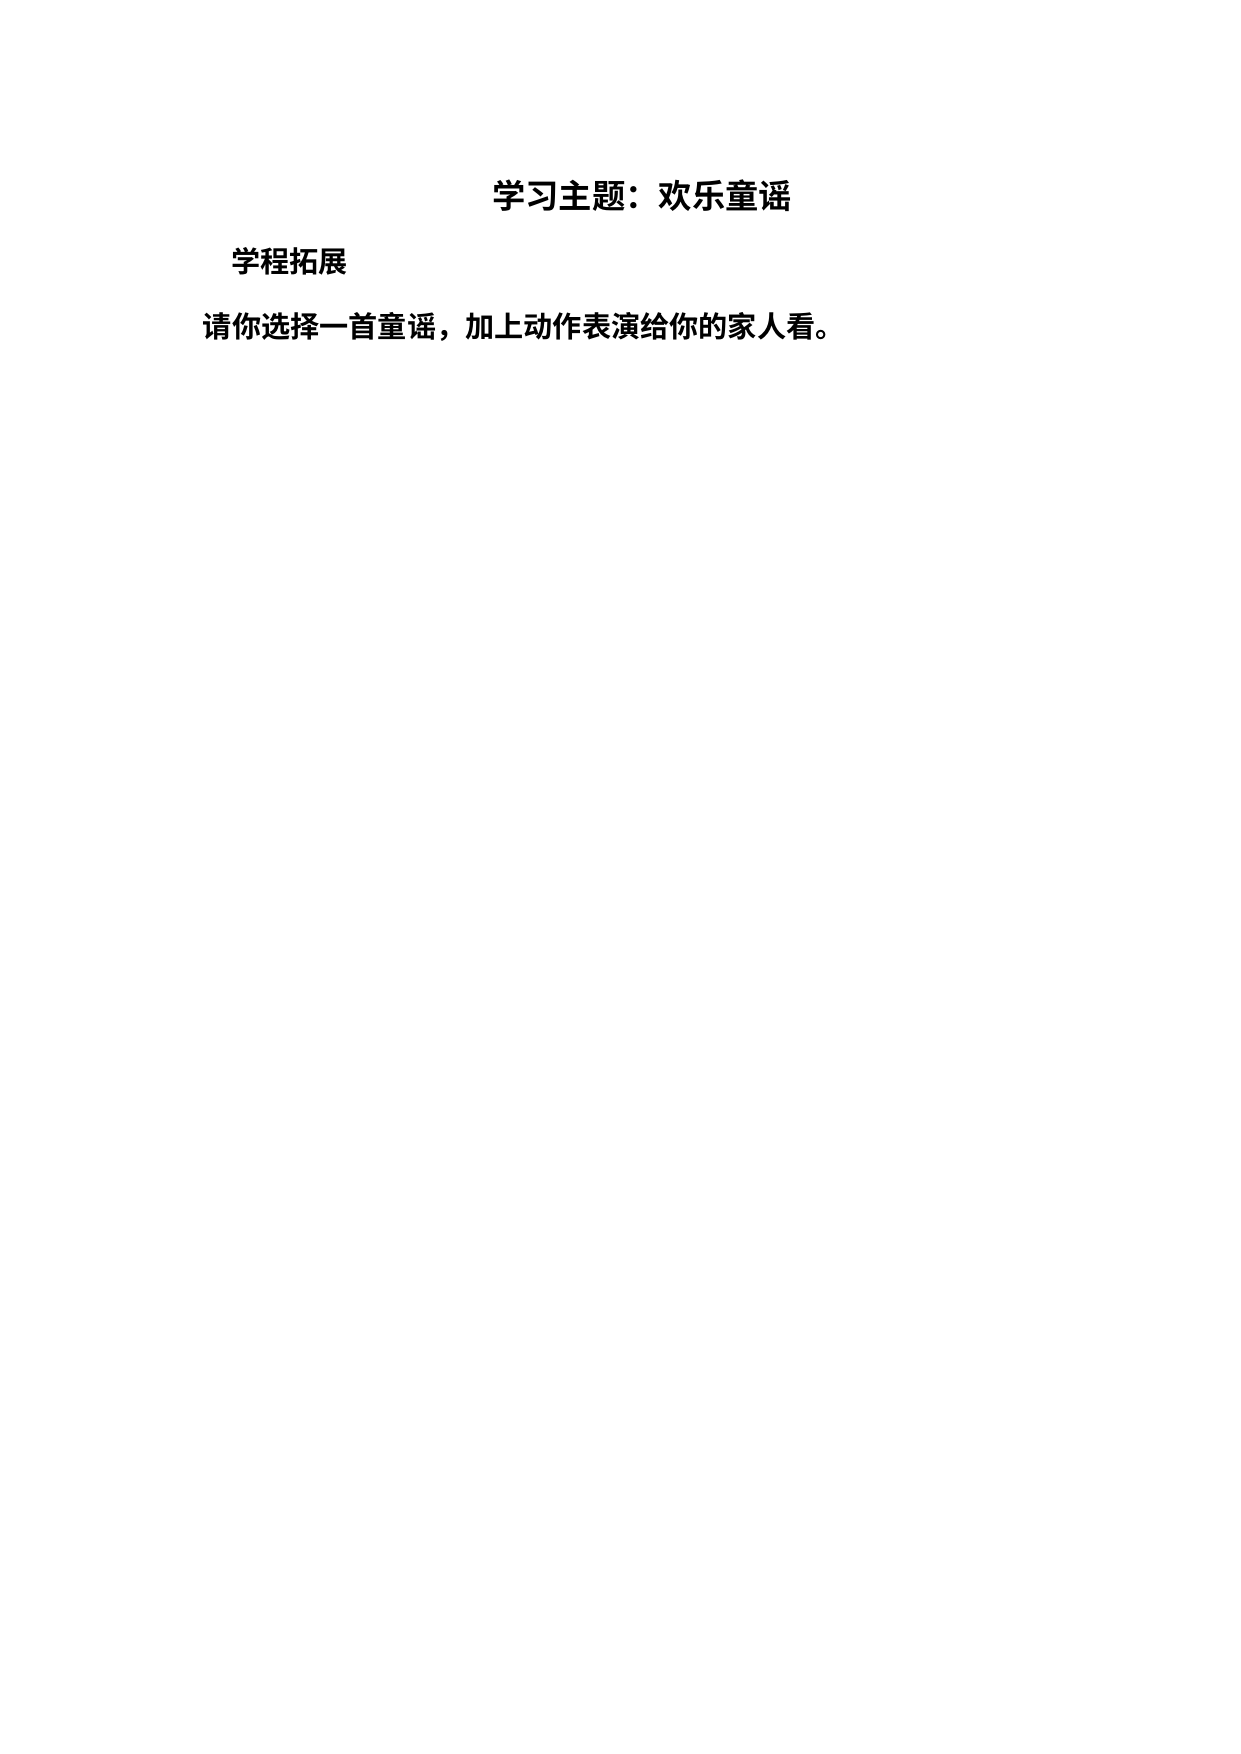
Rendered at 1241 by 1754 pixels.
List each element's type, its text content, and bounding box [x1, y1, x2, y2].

list 学习主题：欢乐童谣 [231, 162, 1053, 227]
list 学程拓展 [231, 227, 1053, 292]
text 请你选择一首童谣，加上动作表演给你的家人看。 [187, 292, 1053, 357]
